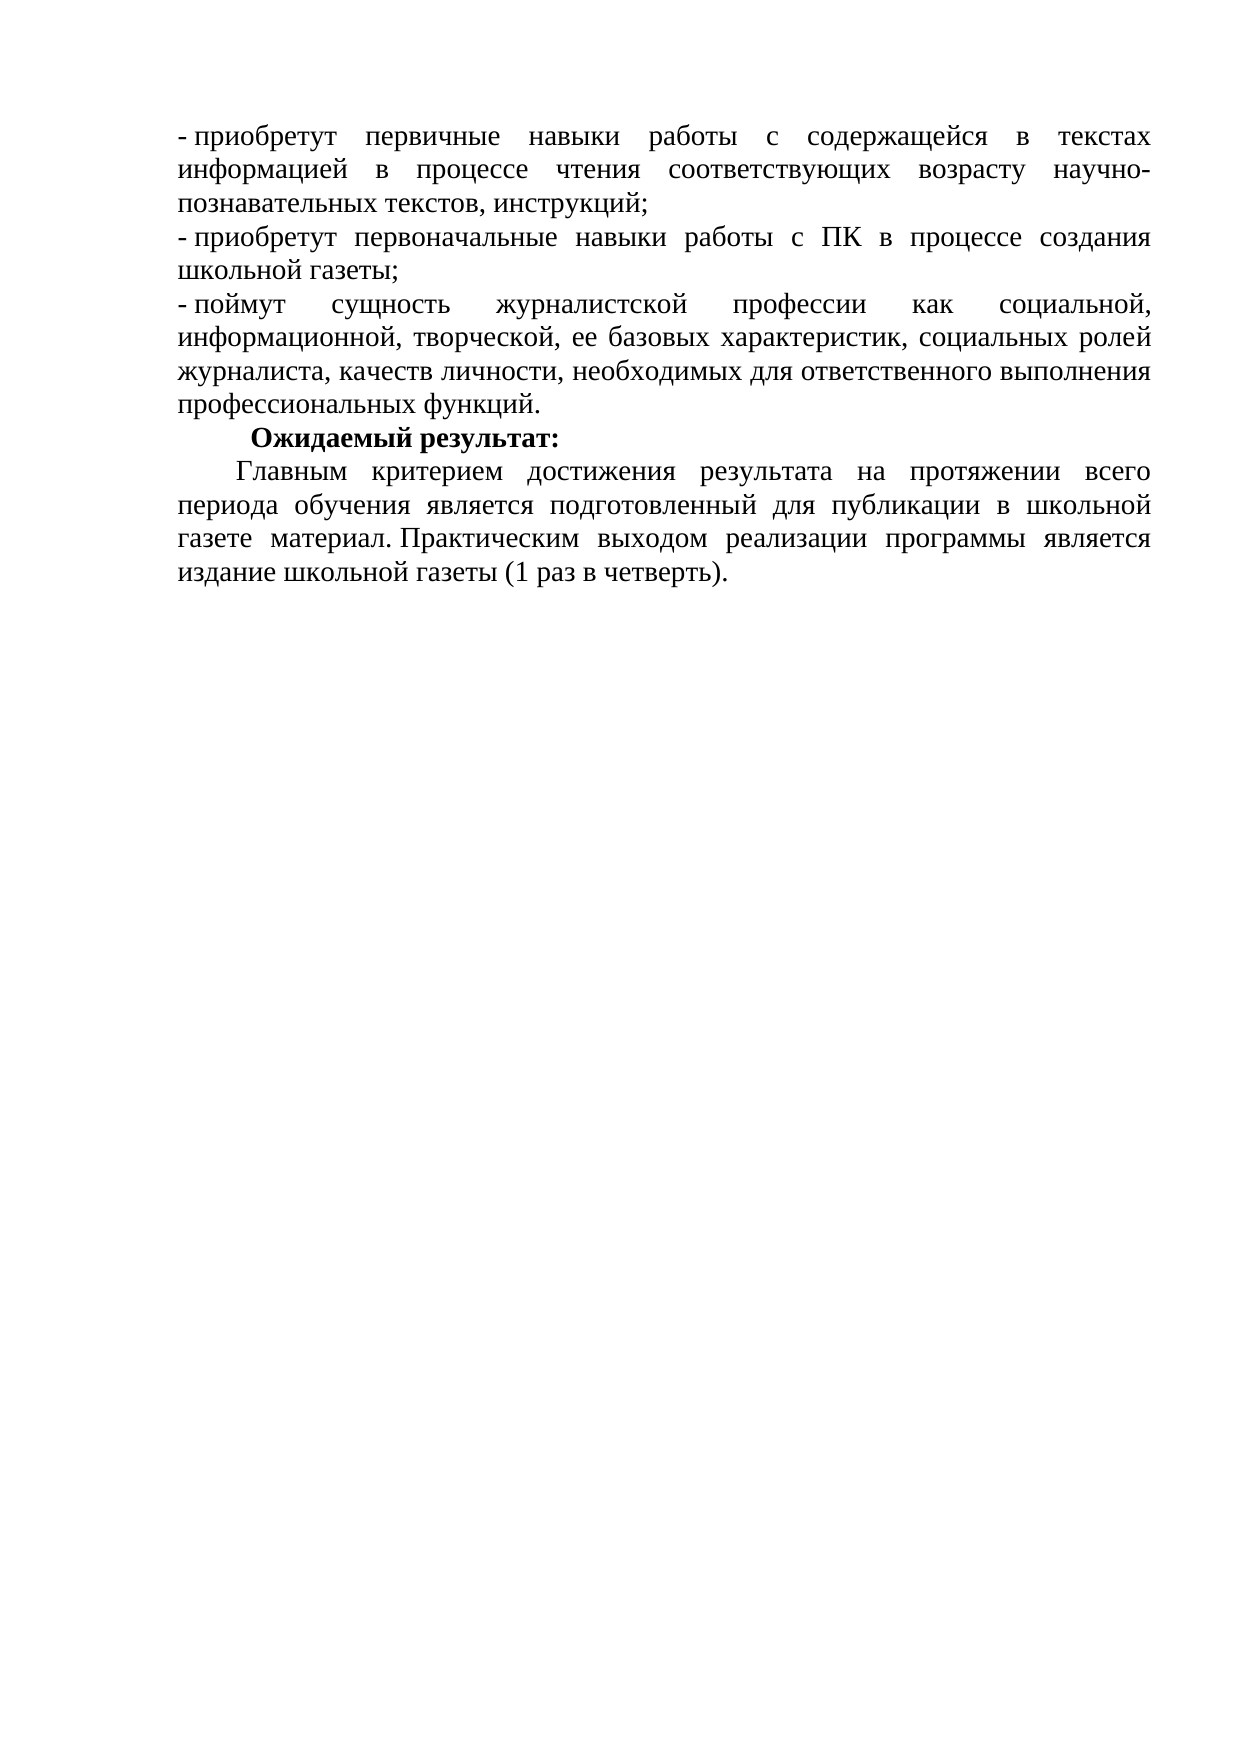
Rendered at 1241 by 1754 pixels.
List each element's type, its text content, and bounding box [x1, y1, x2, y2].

text - приобретут первоначальные навыки работы с ПК в процессе создания школьной газеты; [177, 219, 1152, 286]
text Ожидаемый результат: [177, 420, 1152, 453]
text - поймут сущность журналистской профессии как социальной, информационной, творческой, ее базовых характеристик, социальных ролей журналиста, качеств личности, необходимых для ответственного выполнения профессиональных функций. [177, 286, 1152, 420]
text - приобретут первичные навыки работы с содержащейся в текстах информацией в процессе чтения соответствующих возрасту научно-познавательных текстов, инструкций; [177, 118, 1152, 219]
text Главным критерием достижения результата на протяжении всего периода обучения является подготовленный для публикации в школьной газете материал. Практическим выходом реализации программы является издание школьной газеты (1 раз в четверть). [177, 453, 1152, 588]
